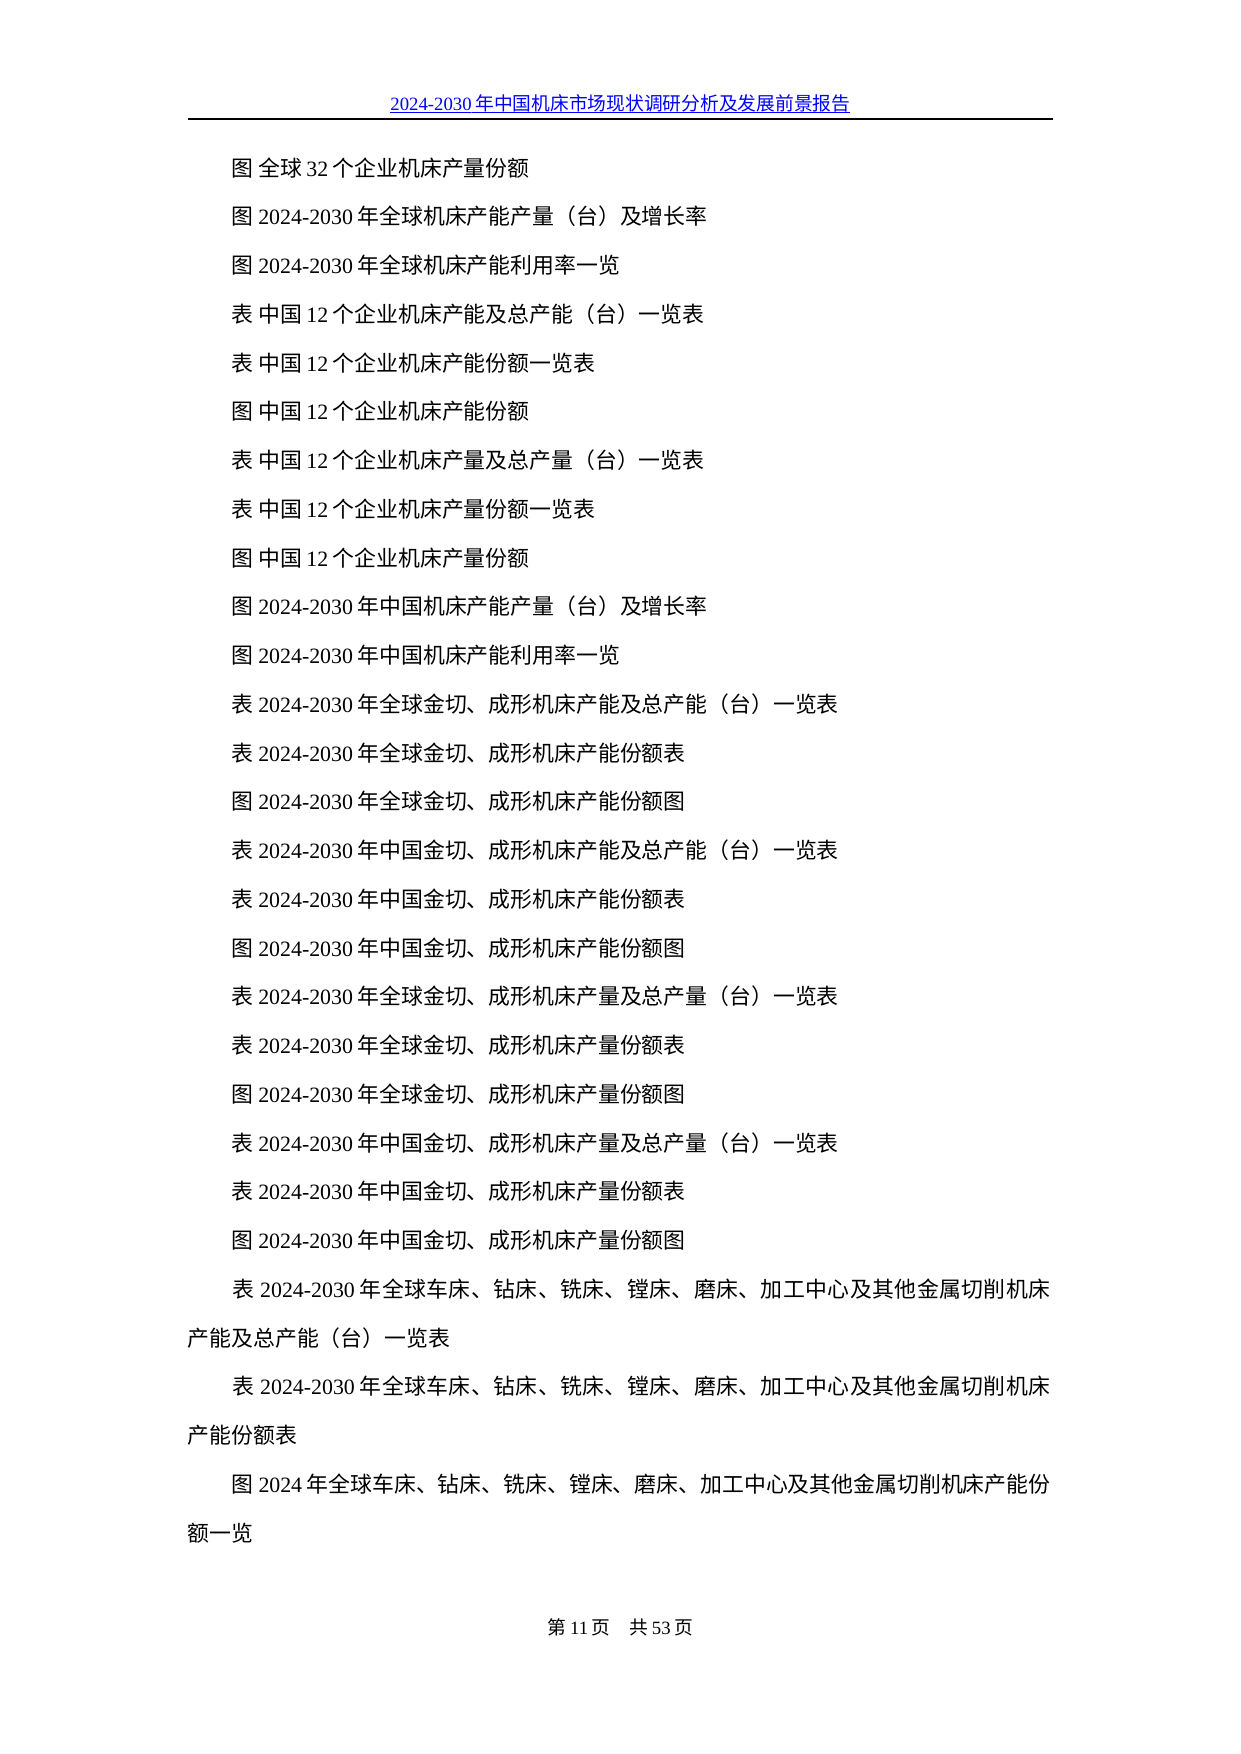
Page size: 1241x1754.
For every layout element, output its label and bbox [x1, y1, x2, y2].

text [187, 150, 1053, 1548]
